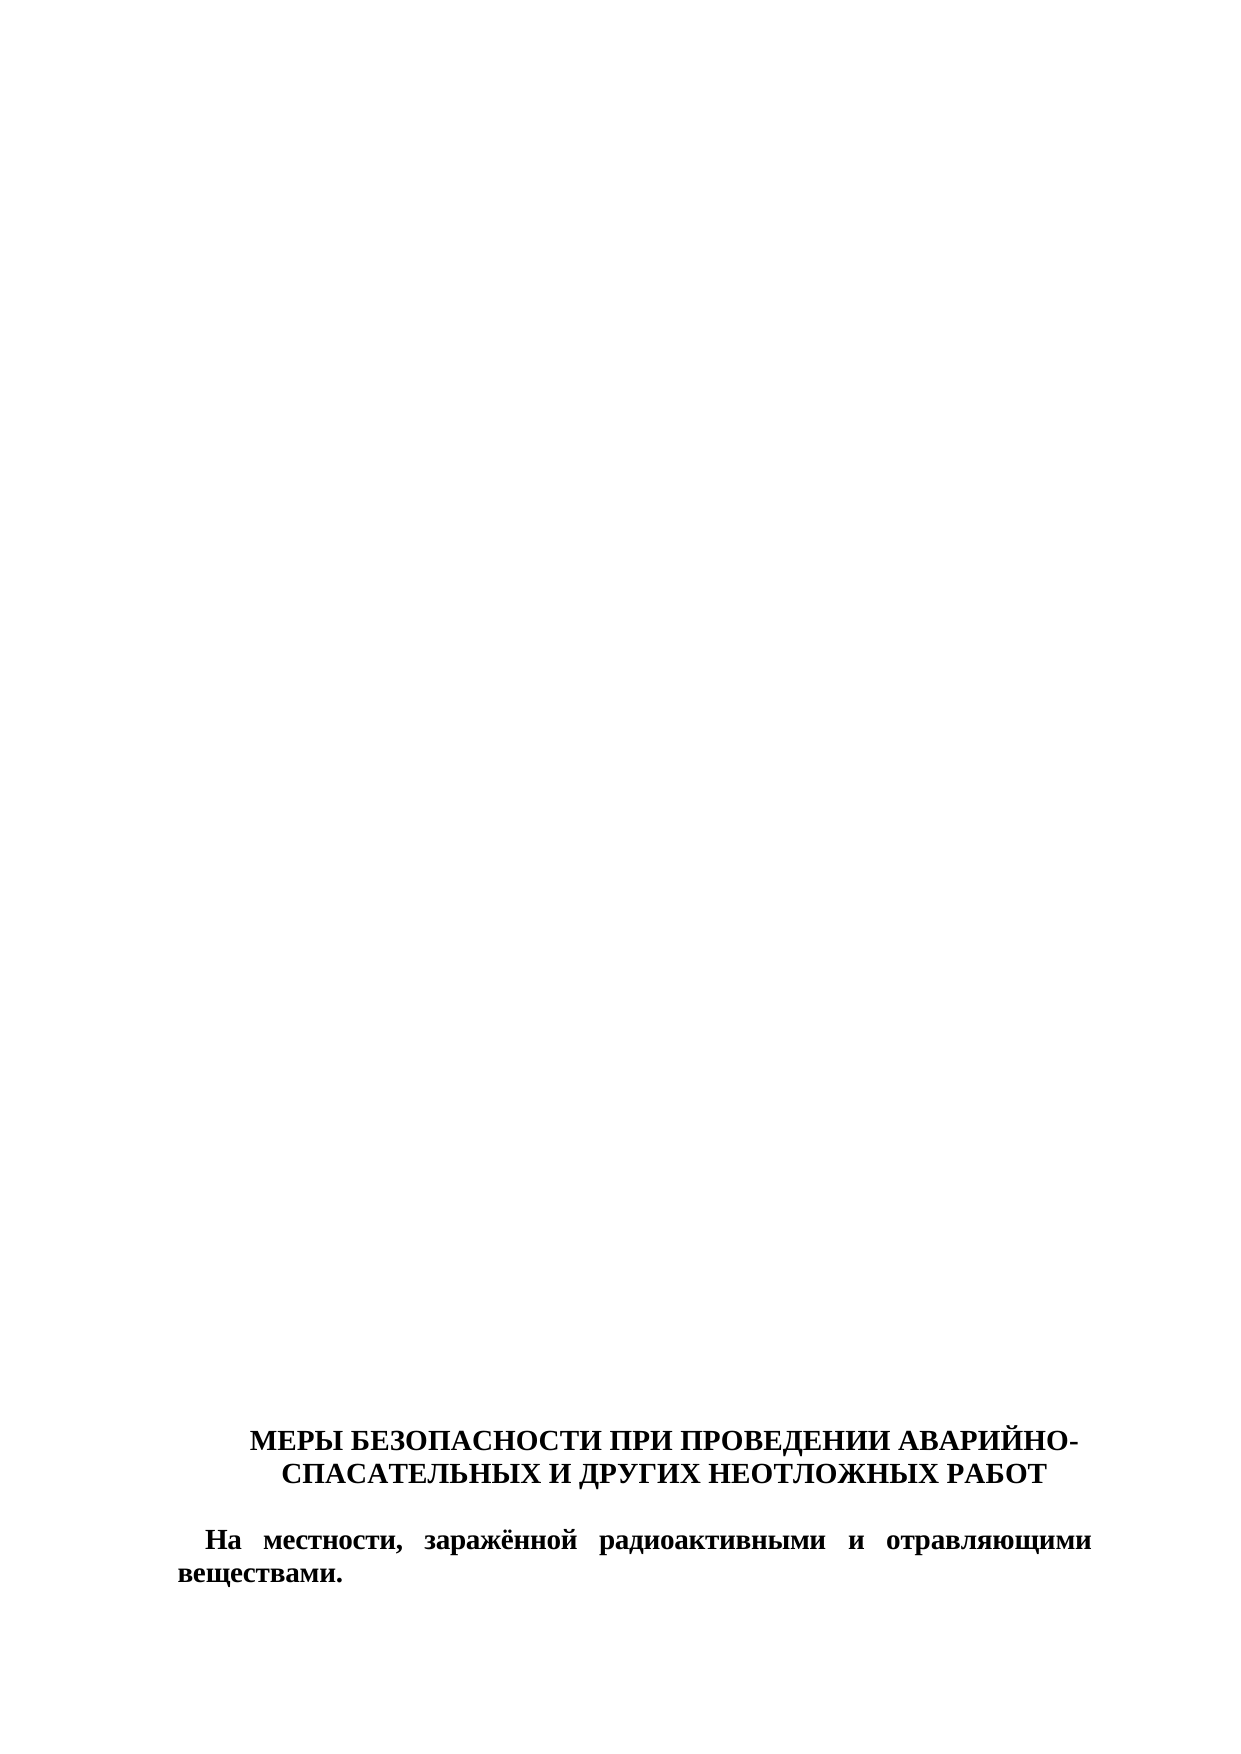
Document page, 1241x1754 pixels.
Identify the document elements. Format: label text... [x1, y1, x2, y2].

text На местности, заражённой радиоактивными и отравляющими веществами. [177, 1523, 1092, 1589]
title МЕРЫ БЕЗОПАСНОСТИ ПРИ ПРОВЕДЕНИИ АВАРИЙНО-СПАСАТЕЛЬНЫХ И ДРУГИХ НЕОТЛОЖНЫХ РАБОТ [177, 1424, 1152, 1490]
